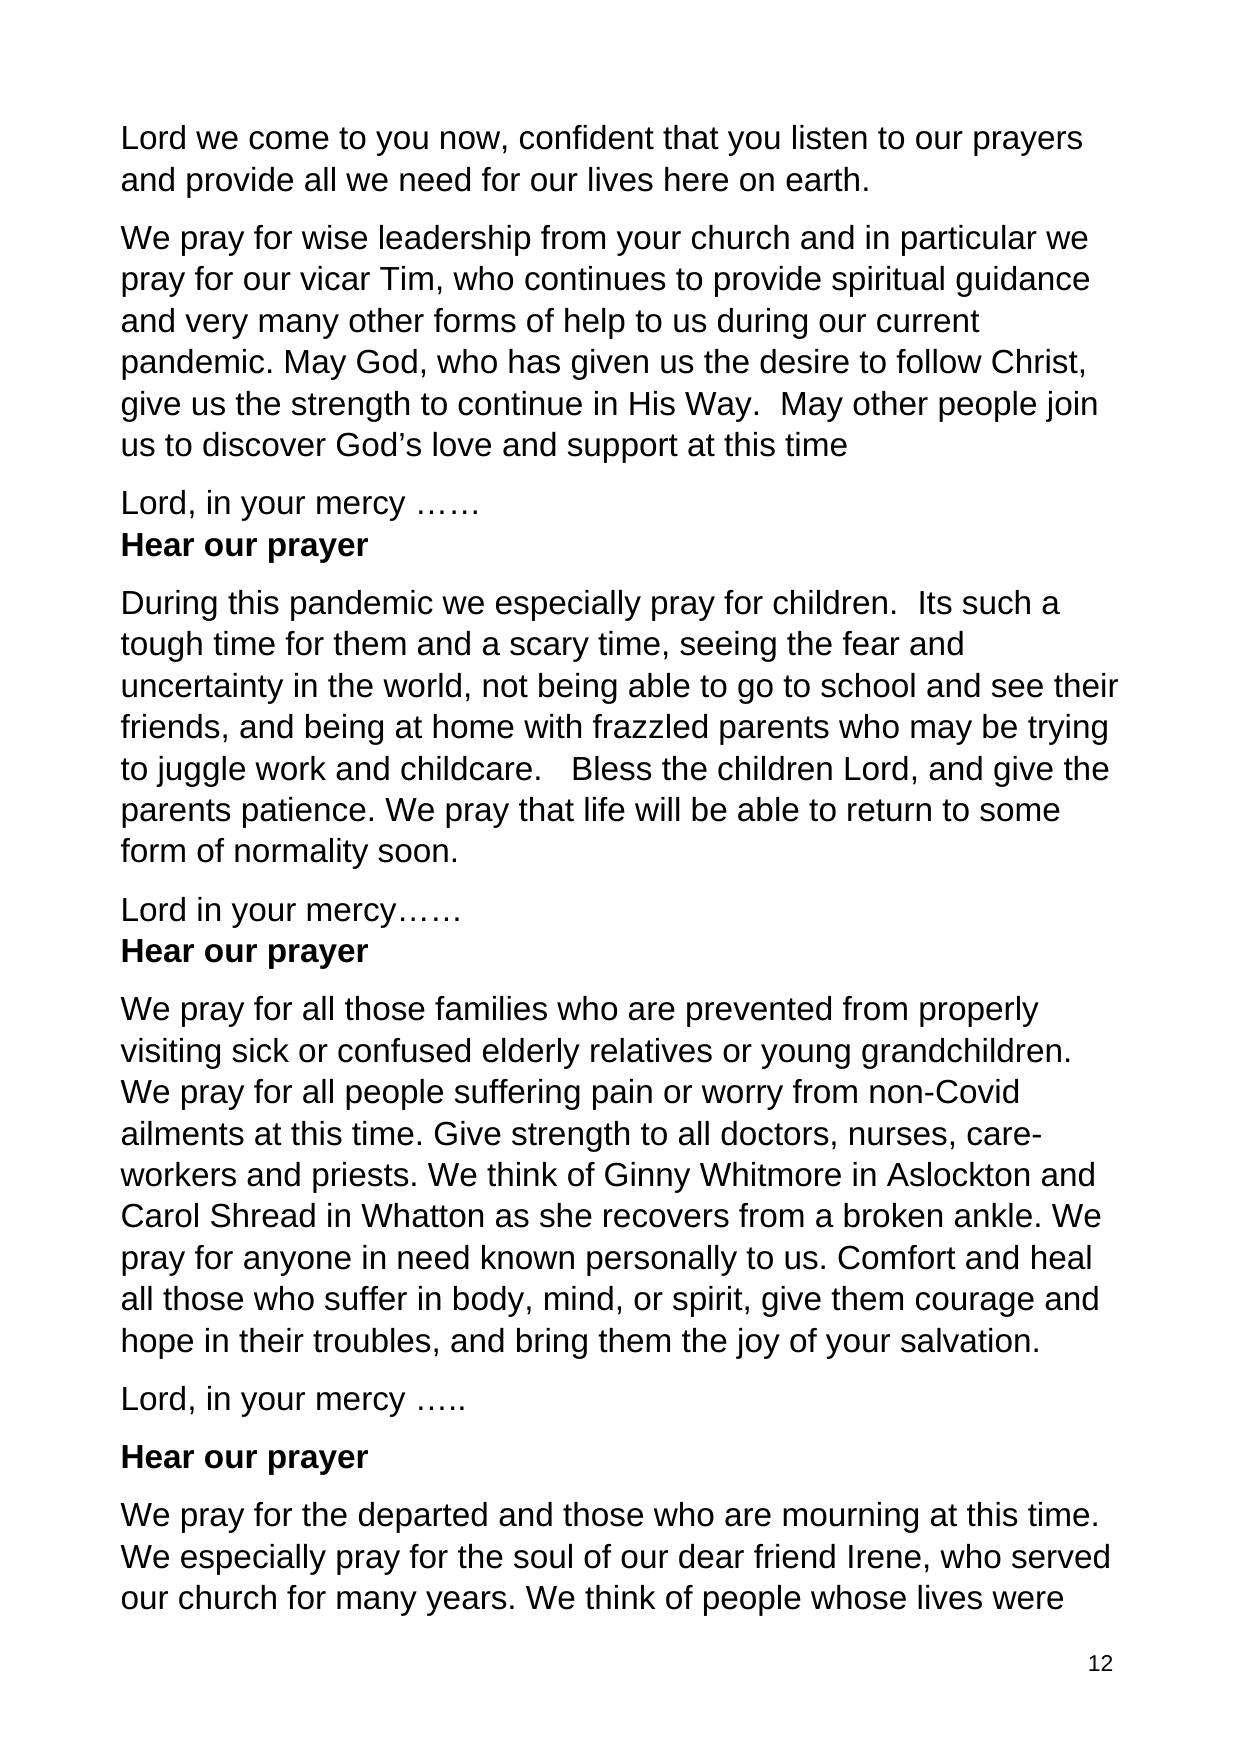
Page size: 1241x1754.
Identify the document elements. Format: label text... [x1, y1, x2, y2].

text We pray for wise leadership from your church and in particular we pray for our vicar Tim, who continues to provide spiritual guidance and very many other forms of help to us during our current pandemic. May God, who has given us the desire to follow Christ, give us the strength to continue in His Way. May other people join us to discover God’s love and support at this time [120, 218, 1124, 463]
text Hear our prayer [120, 1437, 1124, 1476]
text We pray for all those families who are prevented from properly visiting sick or confused elderly relatives or young grandchildren. We pray for all people suffering pain or worry from non-Covid ailments at this time. Give strength to all doctors, nurses, care-workers and priests. We think of Ginny Whitmore in Aslockton and Carol Shread in Whatton as she recovers from a broken ankle. We pray for anyone in need known personally to us. Comfort and heal all those who suffer in body, mind, or spirit, give them courage and hope in their troubles, and bring them the joy of your salvation. [120, 989, 1124, 1359]
text During this pandemic we especially pray for children. Its such a tough time for them and a scary time, seeing the fear and uncertainty in the world, not being able to go to school and see their friends, and being at home with frazzled parents who may be trying to juggle work and childcare. Bless the children Lord, and give the parents patience. We pray that life will be able to return to some form of normality soon. [120, 583, 1124, 870]
text Lord, in your mercy ….. [120, 1379, 1124, 1417]
text Lord in your mercy…… Hear our prayer [120, 889, 1124, 969]
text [120, 1495, 1124, 1617]
text Lord, in your mercy …… Hear our prayer [120, 483, 1124, 563]
text Lord we come to you now, confident that you listen to our prayers and provide all we need for our lives here on earth. [120, 118, 1124, 198]
